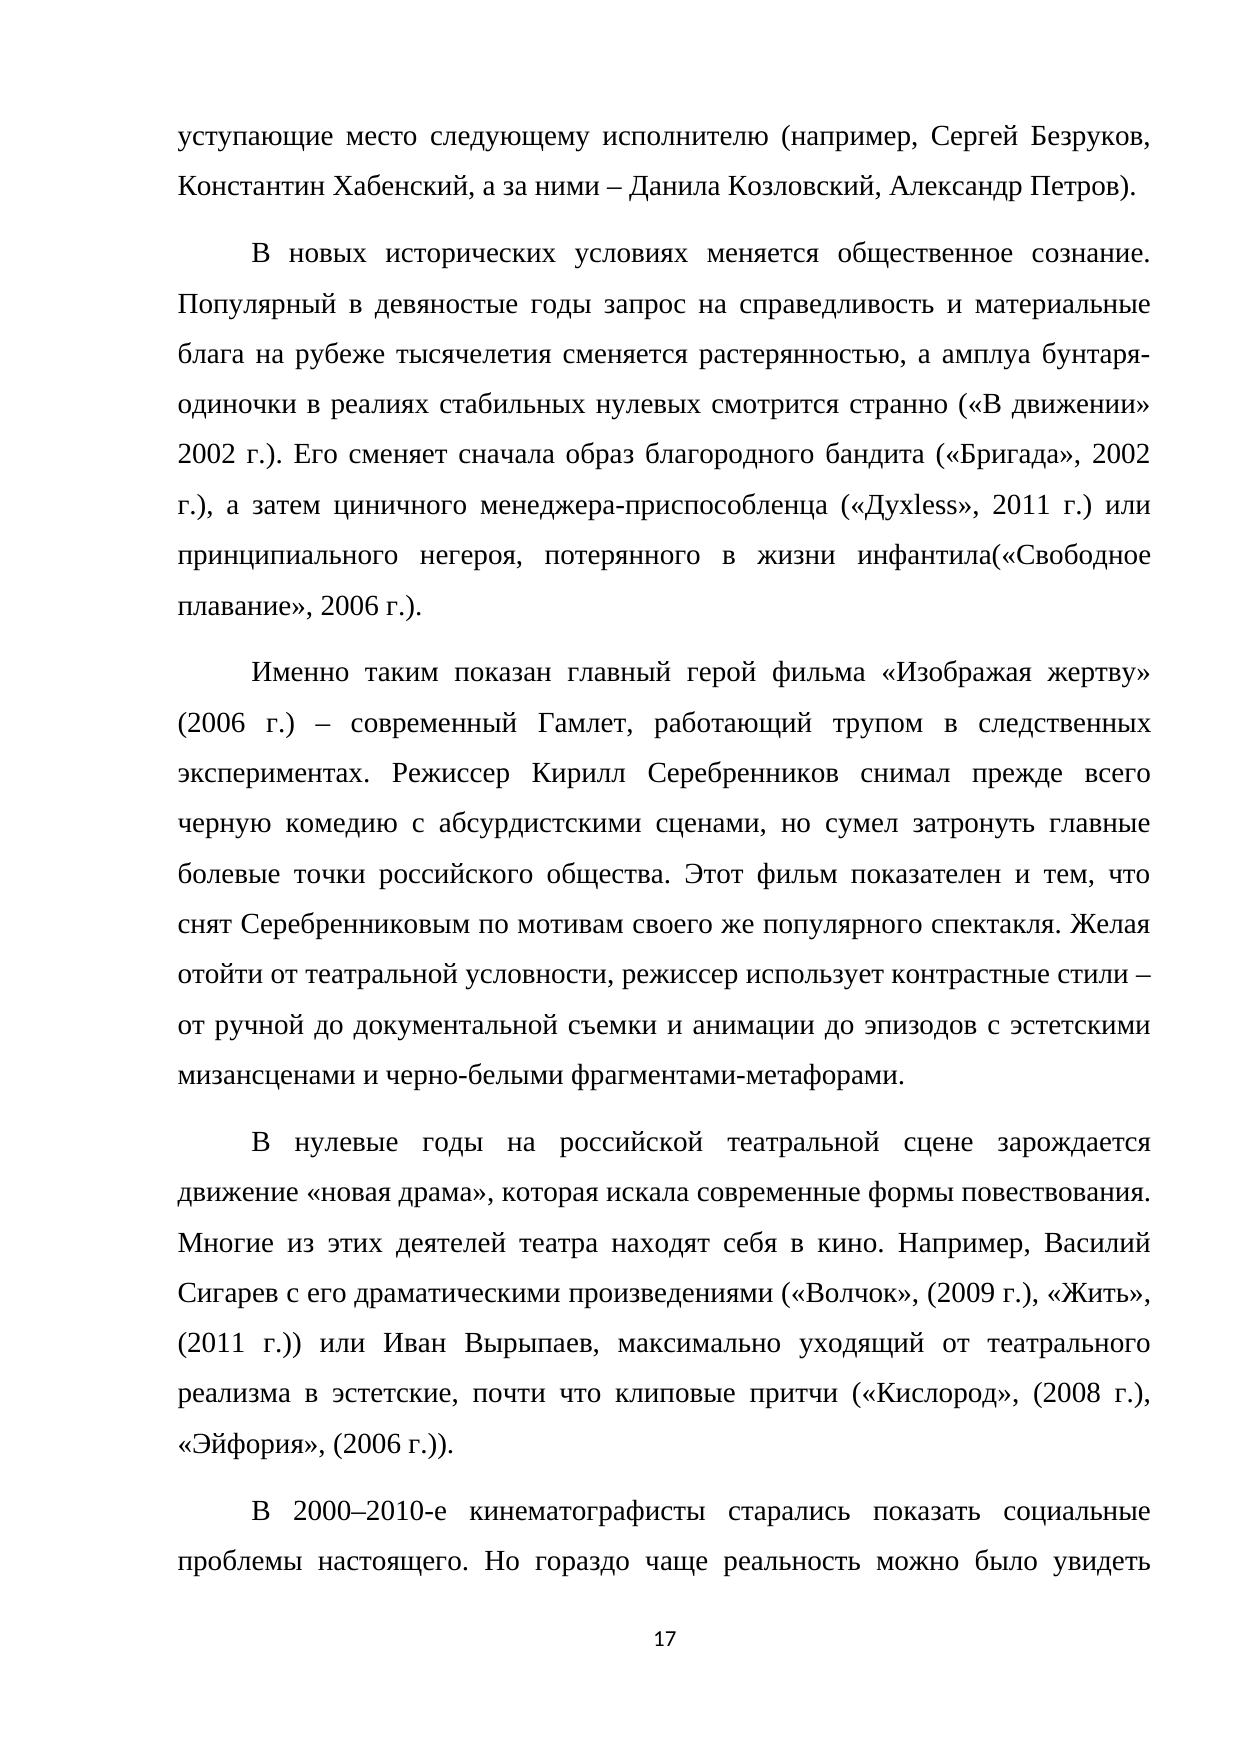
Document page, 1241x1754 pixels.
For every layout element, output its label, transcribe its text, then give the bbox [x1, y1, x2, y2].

text Именно таким показан главный герой фильма «Изображая жертву» (2006 г.) – современный Гамлет, работающий трупом в следственных экспериментах. Режиссер Кирилл Серебренников снимал прежде всего черную комедию с абсурдистскими сценами, но сумел затронуть главные болевые точки российского общества. Этот фильм показателен и тем, что снят Серебренниковым по мотивам своего же популярного спектакля. Желая отойти от театральной условности, режиссер использует контрастные стили – от ручной до документальной съемки и анимации до эпизодов с эстетскими мизансценами и черно-белыми фрагментами-метафорами. [177, 654, 1152, 1091]
text В нулевые годы на российской театральной сцене зарождается движение «новая драма», которая искала современные формы повествования. Многие из этих деятелей театра находят себя в кино. Например, Василий Сигарев с его драматическими произведениями («Волчок», (2009 г.), «Жить», (2011 г.)) или Иван Вырыпаев, максимально уходящий от театрального реализма в эстетские, почти что клиповые притчи («Кислород», (2008 г.), «Эйфория», (2006 г.)). [177, 1124, 1152, 1459]
text В новых исторических условиях меняется общественное сознание. Популярный в девяностые годы запрос на справедливость и материальные блага на рубеже тысячелетия сменяется растерянностью, а амплуа бунтаря-одиночки в реалиях стабильных нулевых смотрится странно («В движении» 2002 г.). Его сменяет сначала образ благородного бандита («Бригада», 2002 г.), а затем циничного менеджера-приспособленца («Духless», 2011 г.) или принципиального негероя, потерянного в жизни инфантила(«Свободное плавание», 2006 г.). [177, 235, 1152, 621]
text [177, 118, 1152, 202]
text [177, 1493, 1152, 1577]
